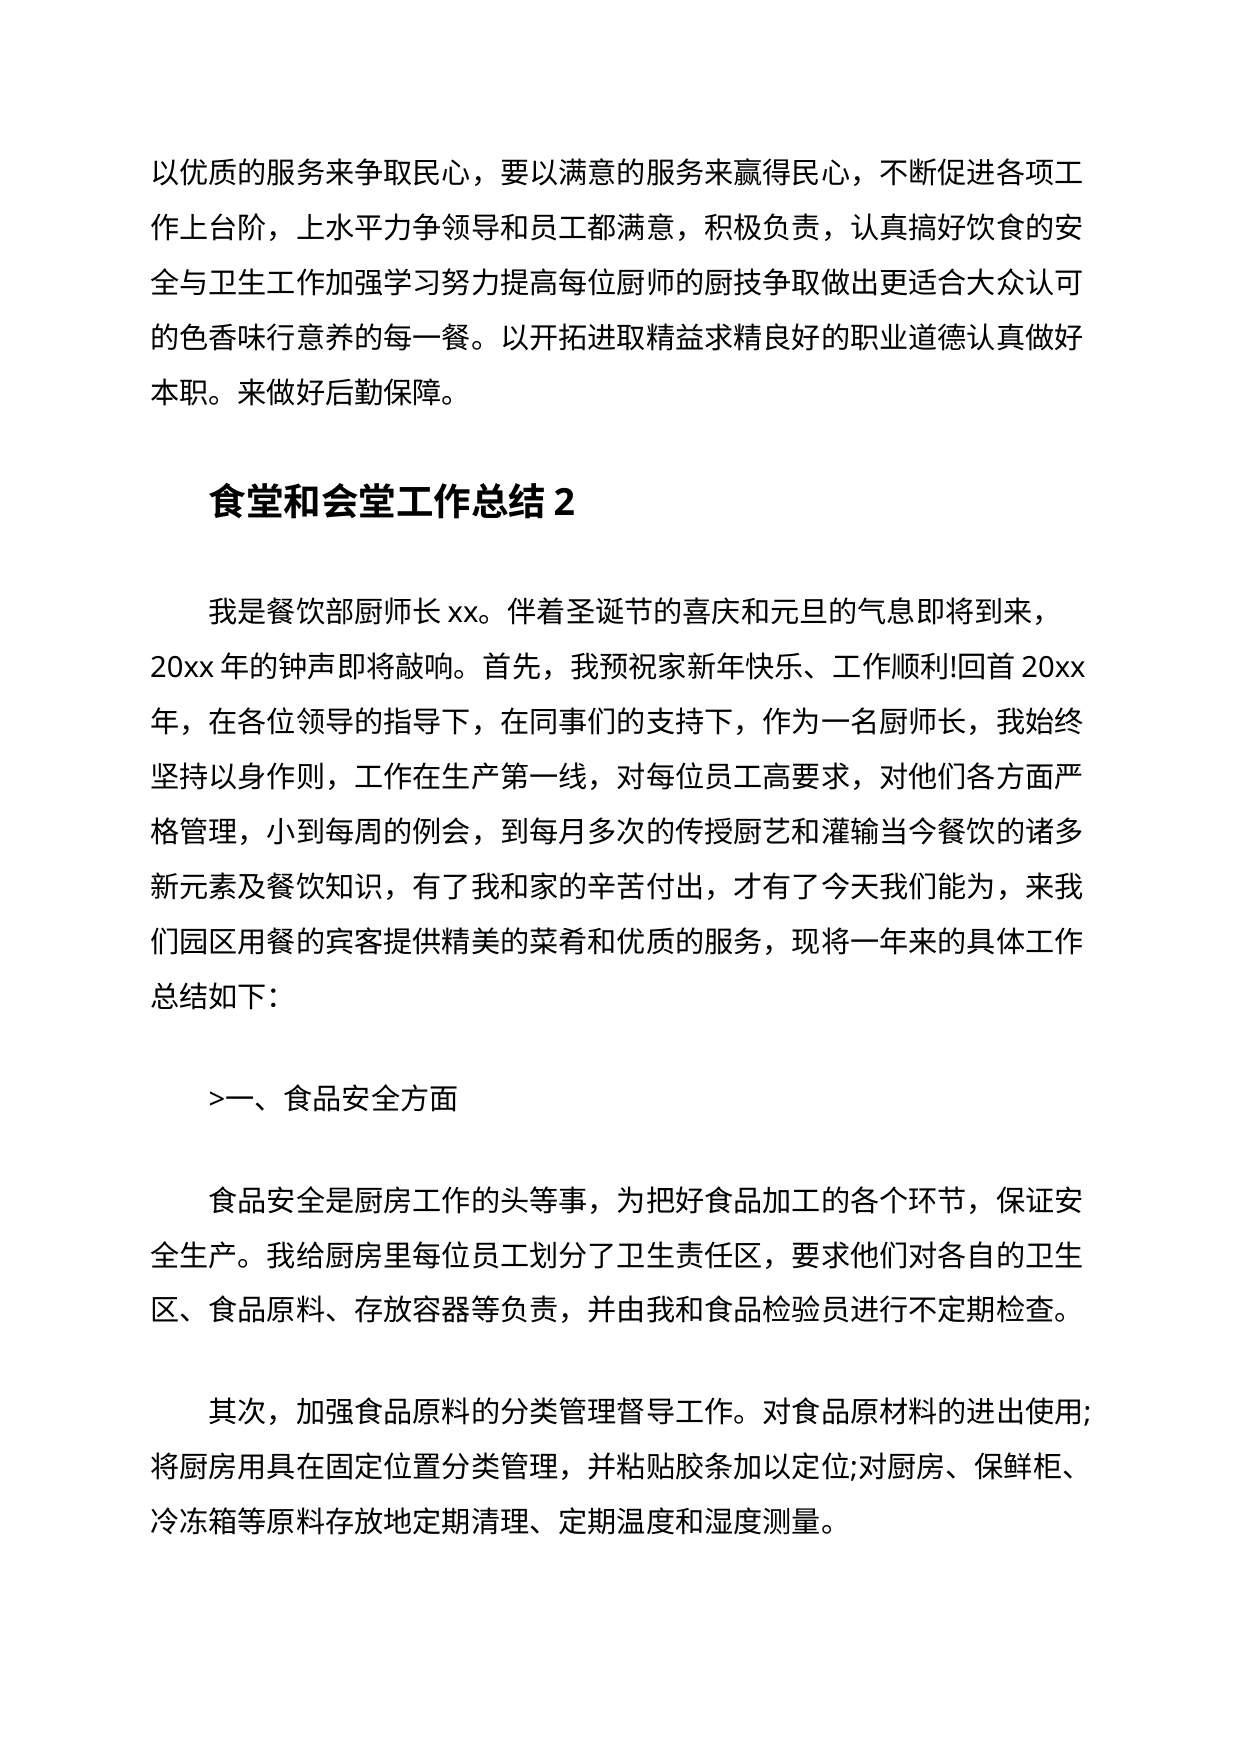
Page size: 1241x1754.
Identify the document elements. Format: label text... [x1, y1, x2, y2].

text >一、食品安全方面 [150, 1075, 1090, 1118]
text 食品安全是厨房工作的头等事，为把好食品加工的各个环节，保证安全生产。我给厨房里每位员工划分了卫生责任区，要求他们对各自的卫生区、食品原料、存放容器等负责，并由我和食品检验员进行不定期检查。 [150, 1177, 1090, 1329]
text 我是餐饮部厨师长xx。伴着圣诞节的喜庆和元旦的气息即将到来，20xx年的钟声即将敲响。首先，我预祝家新年快乐、工作顺利!回首20xx年，在各位领导的指导下，在同事们的支持下，作为一名厨师长，我始终坚持以身作则，工作在生产第一线，对每位员工高要求，对他们各方面严格管理，小到每周的例会，到每月多次的传授厨艺和灌输当今餐饮的诸多新元素及餐饮知识，有了我和家的辛苦付出，才有了今天我们能为，来我们园区用餐的宾客提供精美的菜肴和优质的服务，现将一年来的具体工作总结如下： [150, 589, 1090, 1016]
text 其次，加强食品原料的分类管理督导工作。对食品原材料的进出使用;将厨房用具在固定位置分类管理，并粘贴胶条加以定位;对厨房、保鲜柜、冷冻箱等原料存放地定期清理、定期温度和湿度测量。 [150, 1389, 1090, 1541]
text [150, 150, 1090, 412]
text 食堂和会堂工作总结2 [150, 471, 1090, 526]
